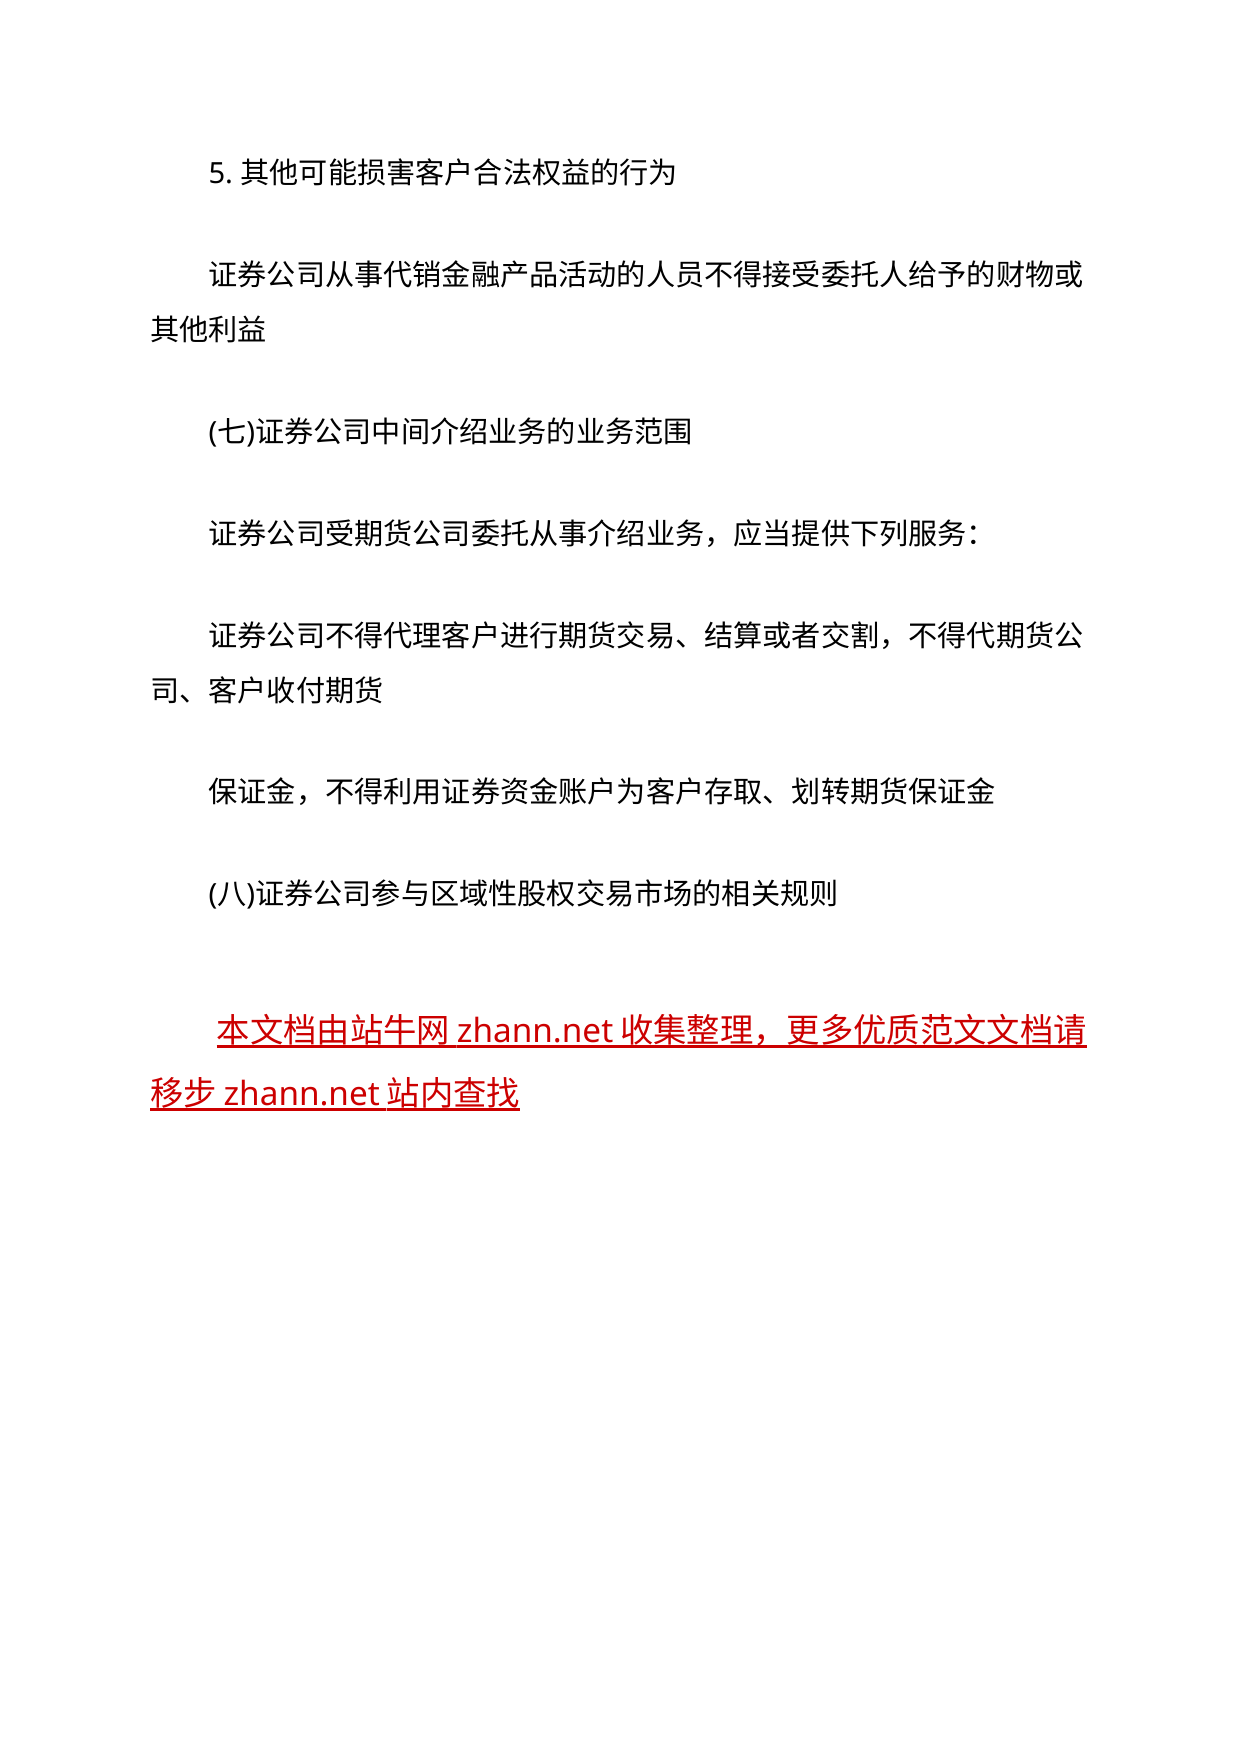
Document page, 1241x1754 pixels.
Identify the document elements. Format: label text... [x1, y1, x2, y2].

text 证券公司从事代销金融产品活动的人员不得接受委托人给予的财物或其他利益 [150, 252, 1090, 349]
text 证券公司受期货公司委托从事介绍业务，应当提供下列服务： [150, 511, 1090, 553]
text 证券公司不得代理客户进行期货交易、结算或者交割，不得代期货公司、客户收付期货 [150, 612, 1090, 709]
text 保证金，不得利用证券资金账户为客户存取、划转期货保证金 [150, 769, 1090, 811]
text (八)证券公司参与区域性股权交易市场的相关规则 [150, 871, 1090, 913]
text 5. 其他可能损害客户合法权益的行为 [150, 150, 1090, 192]
text 本文档由站牛网zhann.net收集整理，更多优质范文文档请移步zhann.net站内查找 [150, 1004, 1090, 1115]
text (七)证券公司中间介绍业务的业务范围 [150, 409, 1090, 451]
